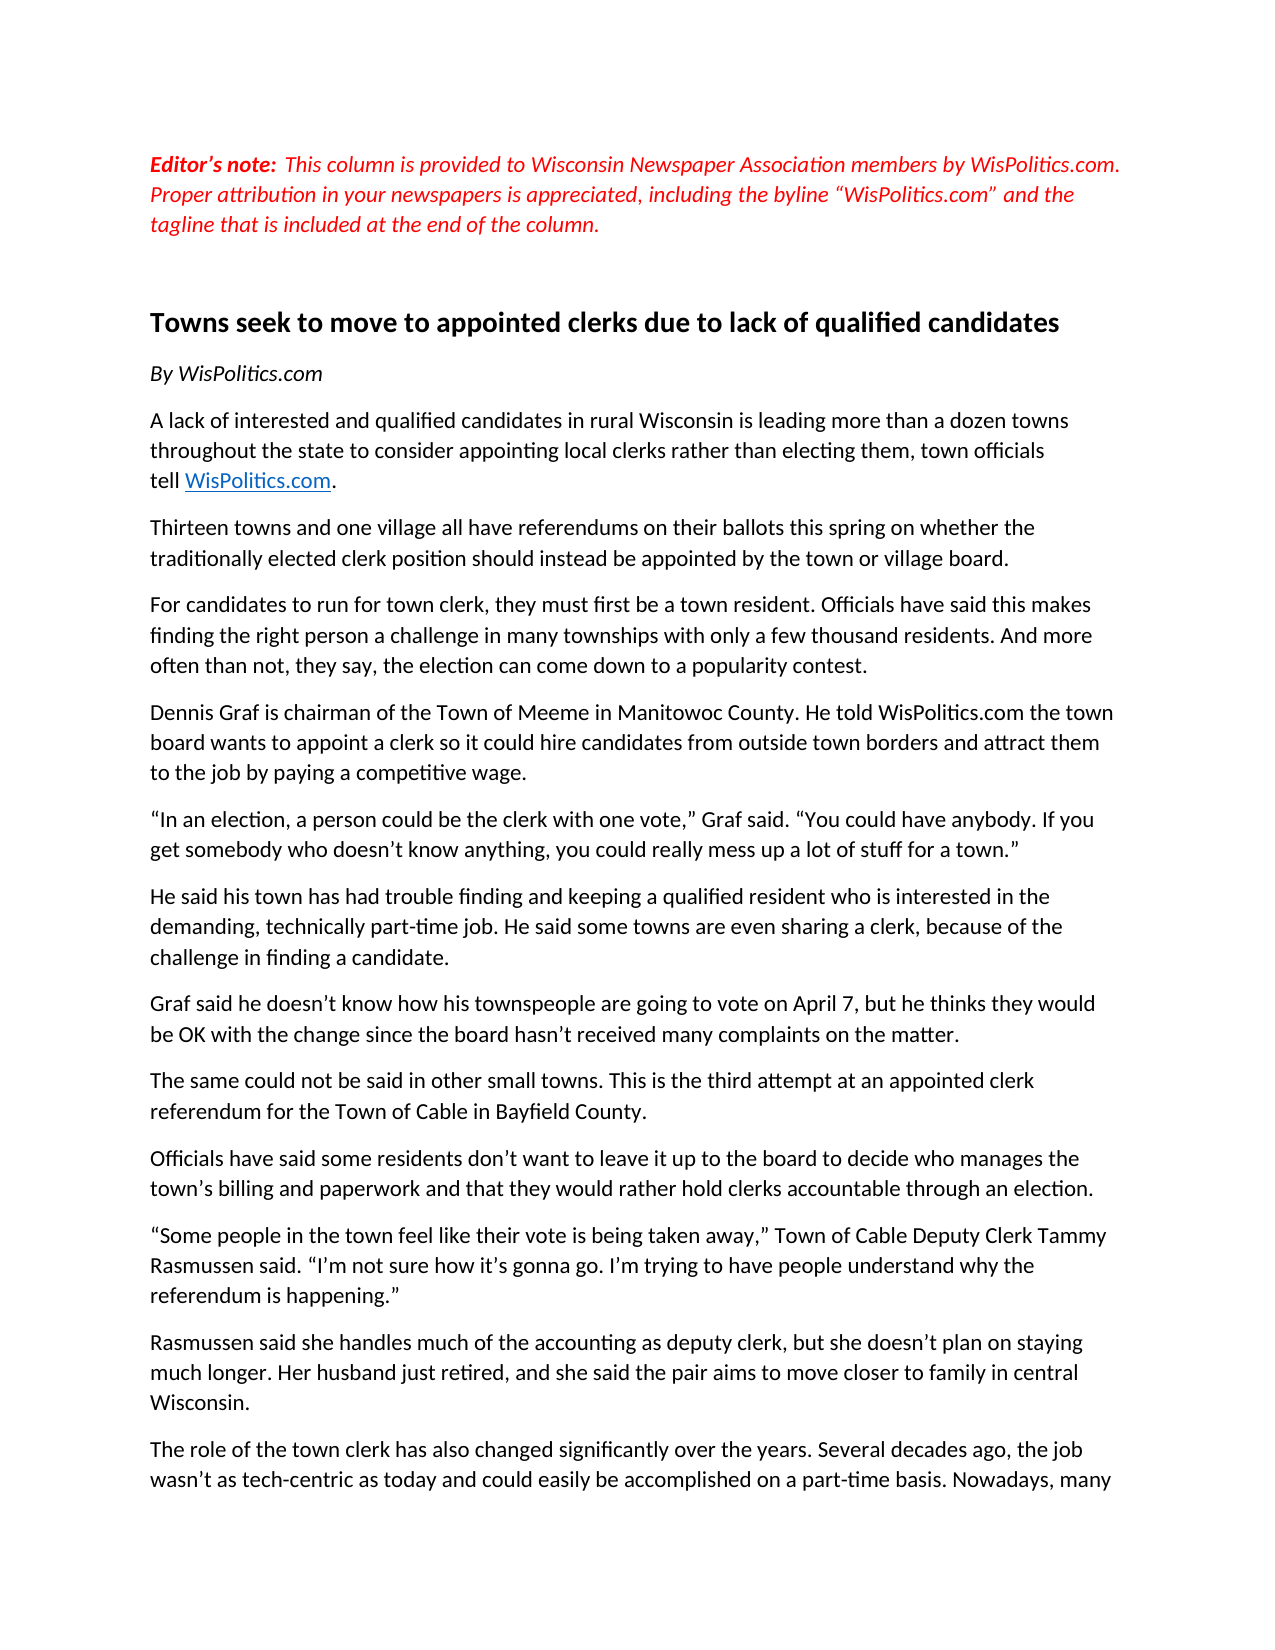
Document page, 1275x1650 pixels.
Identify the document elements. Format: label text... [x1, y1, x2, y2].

text “Some people in the town feel like their vote is being taken away,” Town of Cable Deputy Clerk Tammy Rasmussen said. “I’m not sure how it’s gonna go. I’m trying to have people understand why the referendum is happening.” [150, 1221, 1125, 1309]
text “In an election, a person could be the clerk with one vote,” Graf said. “You could have anybody. If you get somebody who doesn’t know anything, you could really mess up a lot of stuff for a town.” [150, 805, 1125, 863]
text Towns seek to move to appointed clerks due to lack of qualified candidates [150, 304, 1125, 340]
text A lack of interested and qualified candidates in rural Wisconsin is leading more than a dozen towns throughout the state to consider appointing local clerks rather than electing them, town officials tell WisPolitics.com. [150, 406, 1125, 494]
text By WisPolitics.com [150, 359, 1125, 387]
text Rasmussen said she handles much of the accounting as deputy clerk, but she doesn’t plan on staying much longer. Her husband just retired, and she said the pair aims to move closer to family in central Wisconsin. [150, 1328, 1125, 1416]
text Editor’s note: This column is provided to Wisconsin Newspaper Association members by WisPolitics.com. Proper attribution in your newspapers is appreciated, including the byline “WisPolitics.com” and the tagline that is included at the end of the column. [150, 150, 1125, 238]
text Thirteen towns and one village all have referendums on their ballots this spring on whether the traditionally elected clerk position should instead be appointed by the town or village board. [150, 513, 1125, 572]
text Officials have said some residents don’t want to leave it up to the board to decide who manages the town’s billing and paperwork and that they would rather hold clerks accountable through an election. [150, 1144, 1125, 1202]
text He said his town has had trouble finding and keeping a qualified resident who is interested in the demanding, technically part-time job. He said some towns are even sharing a clerk, because of the challenge in finding a candidate. [150, 882, 1125, 971]
text The same could not be said in other small towns. This is the third attempt at an appointed clerk referendum for the Town of Cable in Bayfield County. [150, 1067, 1125, 1125]
text Graf said he doesn’t know how his townspeople are going to vote on April 7, but he thinks they would be OK with the change since the board hasn’t received many complaints on the matter. [150, 989, 1125, 1048]
text Dennis Graf is chairman of the Town of Meeme in Manitowoc County. He told WisPolitics.com the town board wants to appoint a clerk so it could hire candidates from outside town borders and attract them to the job by paying a competitive wage. [150, 698, 1125, 786]
text For candidates to run for town clerk, they must first be a town resident. Officials have said this makes finding the right person a challenge in many townships with only a few thousand residents. And more often than not, they say, the election can come down to a popularity contest. [150, 591, 1125, 679]
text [150, 1435, 1125, 1493]
